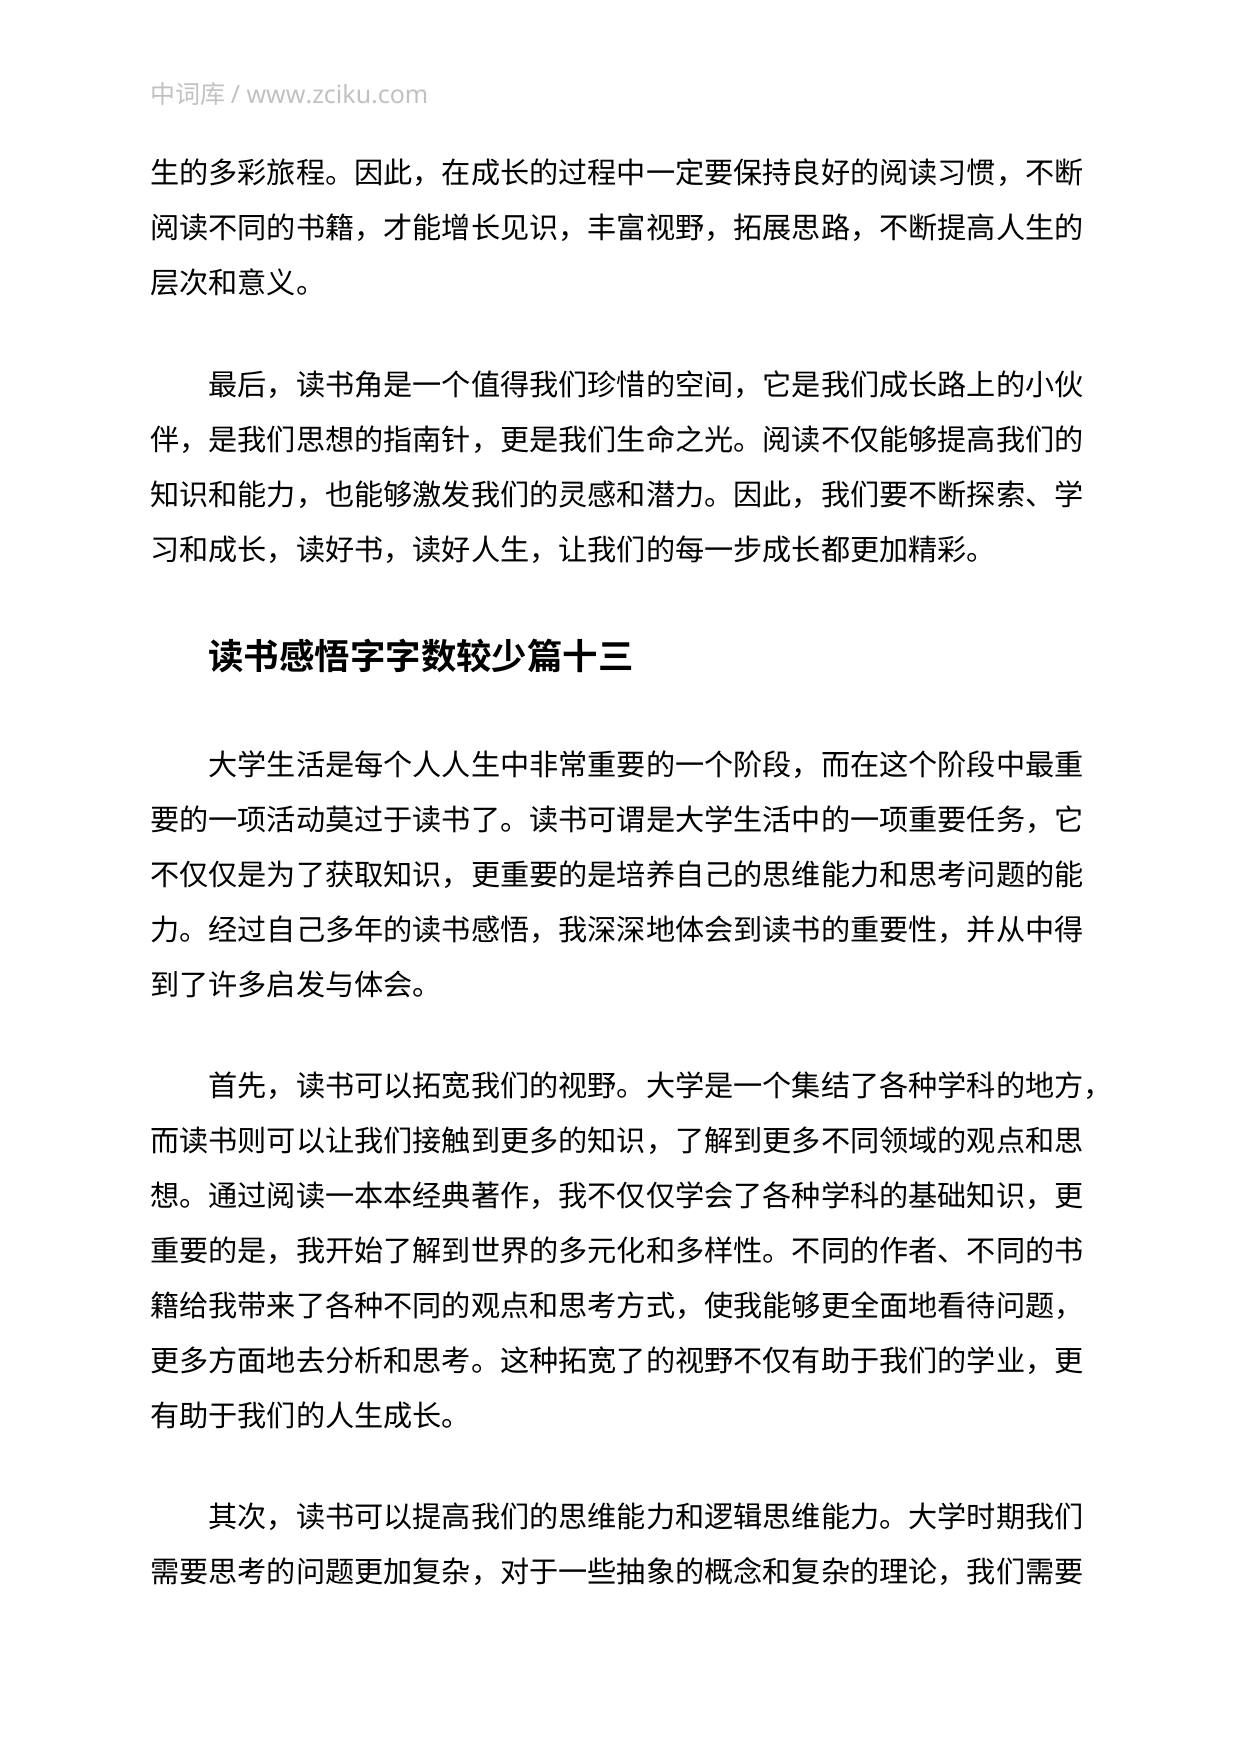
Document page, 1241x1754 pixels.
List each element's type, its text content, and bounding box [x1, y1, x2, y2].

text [150, 150, 1090, 302]
text 读书感悟字字数较少篇十三 [150, 628, 1090, 679]
text 大学生活是每个人人生中非常重要的一个阶段，而在这个阶段中最重要的一项活动莫过于读书了。读书可谓是大学生活中的一项重要任务，它不仅仅是为了获取知识，更重要的是培养自己的思维能力和思考问题的能力。经过自己多年的读书感悟，我深深地体会到读书的重要性，并从中得到了许多启发与体会。 [150, 741, 1090, 1003]
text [150, 1494, 1090, 1591]
text 首先，读书可以拓宽我们的视野。大学是一个集结了各种学科的地方，而读书则可以让我们接触到更多的知识，了解到更多不同领域的观点和思想。通过阅读一本本经典著作，我不仅仅学会了各种学科的基础知识，更重要的是，我开始了解到世界的多元化和多样性。不同的作者、不同的书籍给我带来了各种不同的观点和思考方式，使我能够更全面地看待问题，更多方面地去分析和思考。这种拓宽了的视野不仅有助于我们的学业，更有助于我们的人生成长。 [150, 1063, 1090, 1434]
text 最后，读书角是一个值得我们珍惜的空间，它是我们成长路上的小伙伴，是我们思想的指南针，更是我们生命之光。阅读不仅能够提高我们的知识和能力，也能够激发我们的灵感和潜力。因此，我们要不断探索、学习和成长，读好书，读好人生，让我们的每一步成长都更加精彩。 [150, 362, 1090, 568]
